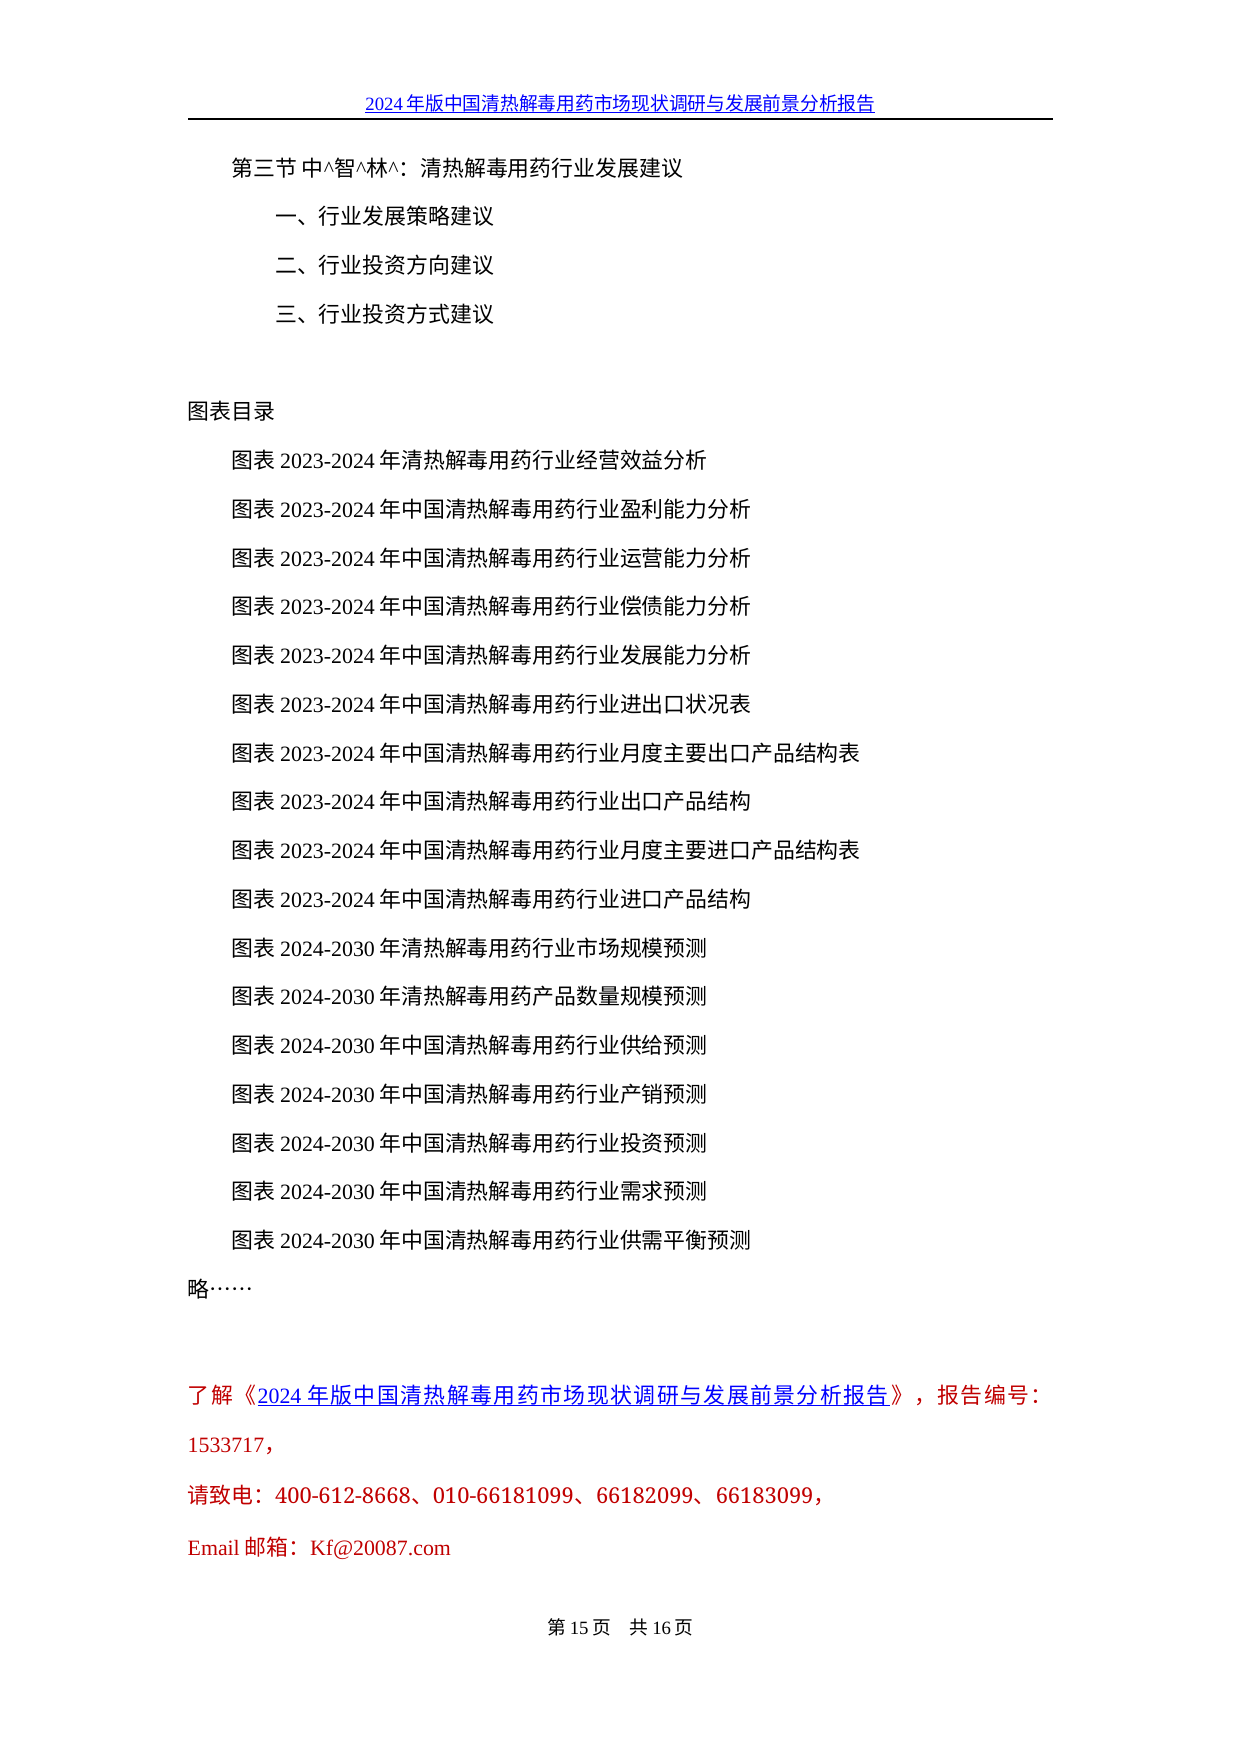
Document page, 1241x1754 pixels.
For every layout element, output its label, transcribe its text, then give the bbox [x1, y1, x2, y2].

text 了解《2024年版中国清热解毒用药市场现状调研与发展前景分析报告》，报告编号：1533717， [187, 1378, 1053, 1459]
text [187, 150, 1053, 1304]
text 请致电：400-612-8668、010-66181099、66182099、66183099， [187, 1478, 1053, 1511]
text Email邮箱：Kf@20087.com [187, 1530, 1053, 1562]
